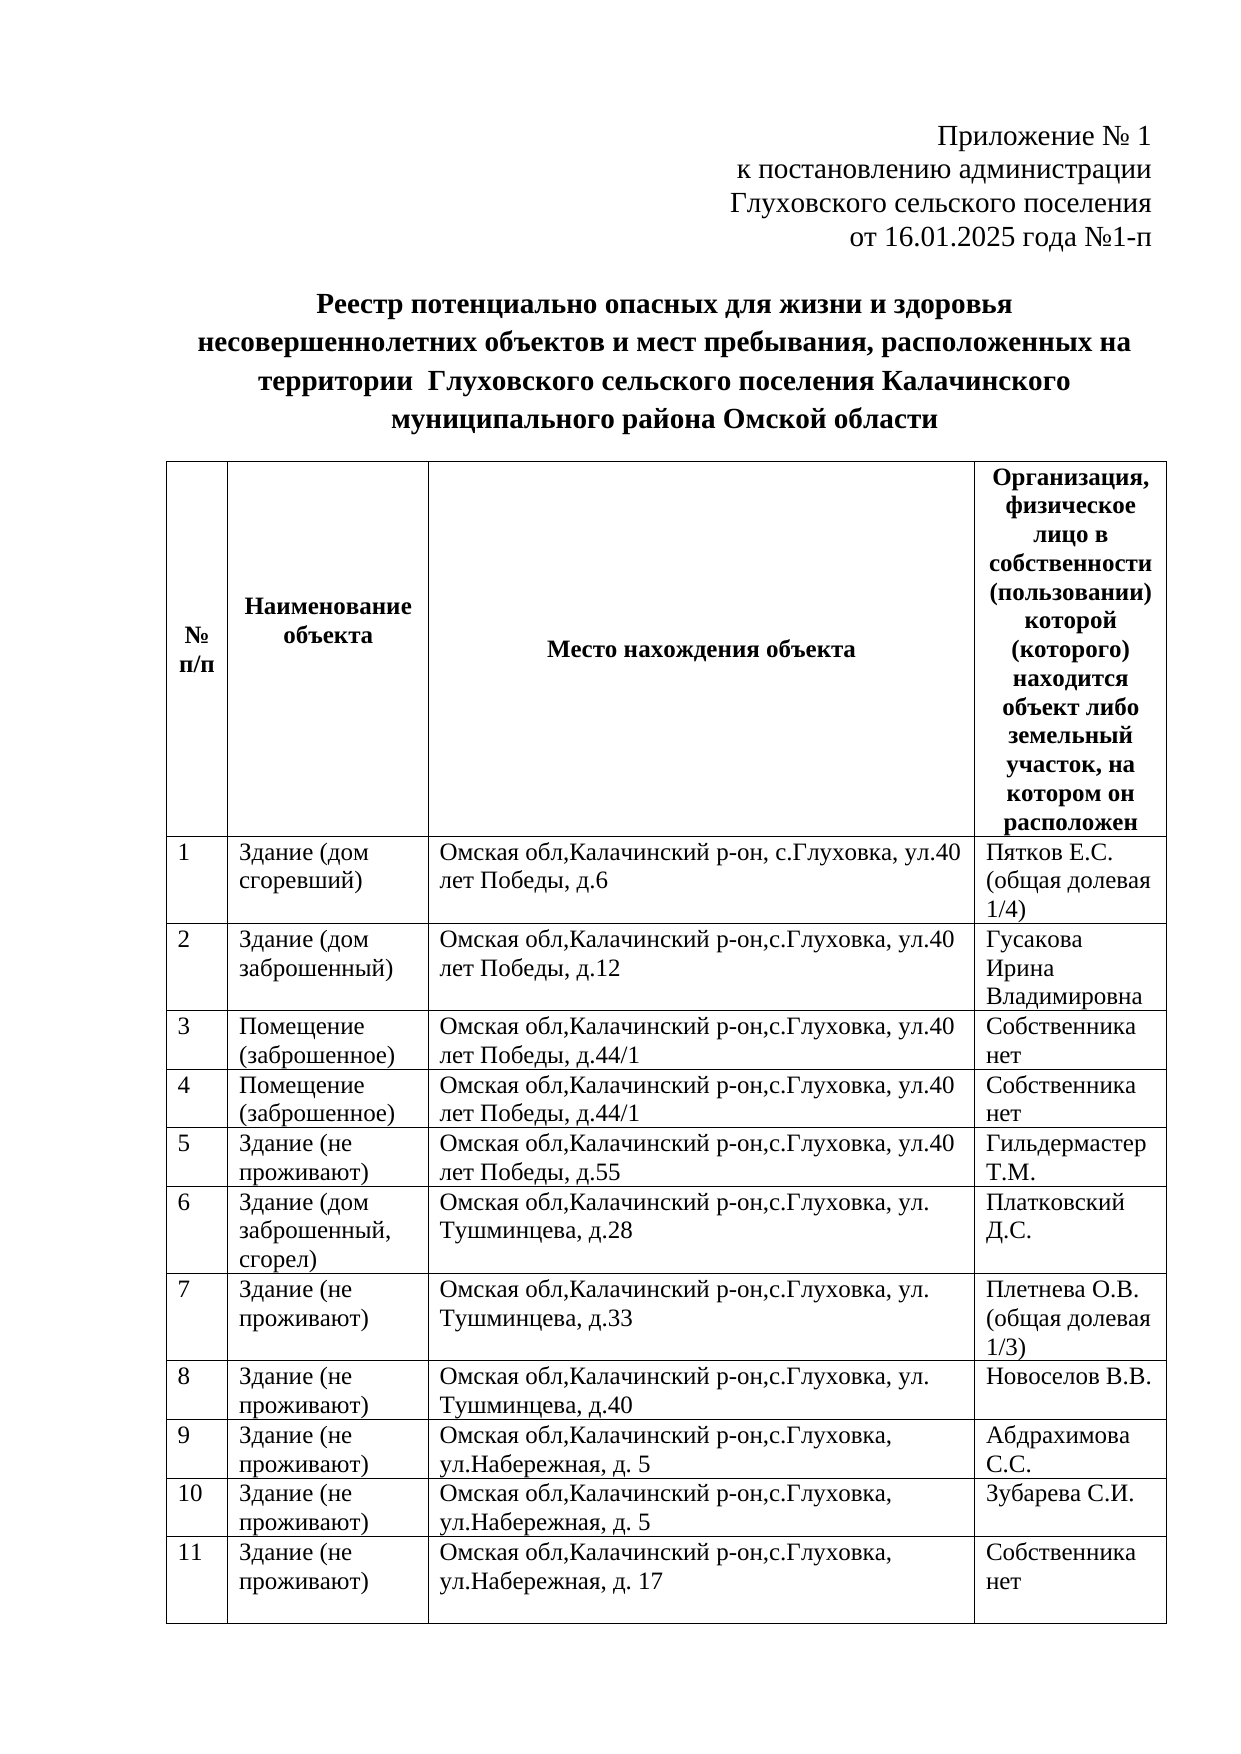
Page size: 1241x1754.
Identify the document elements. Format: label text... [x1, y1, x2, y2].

table_cell Гусакова Ирина Владимировна [975, 924, 1166, 1010]
table_cell 1 [167, 837, 227, 923]
table_cell Собственника нет [975, 1537, 1166, 1623]
table_cell Здание (дом заброшенный, сгорел) [228, 1187, 428, 1273]
table_cell Омская обл,Калачинский р-он,с.Глуховка, ул.40 лет Победы, д.44/1 [429, 1011, 974, 1069]
table_cell 6 [167, 1187, 227, 1273]
table_cell 8 [167, 1361, 227, 1419]
table_cell Здание (не проживают) [228, 1361, 428, 1419]
table_cell Омская обл,Калачинский р-он,с.Глуховка, ул.Набережная, д. 5 [429, 1420, 974, 1477]
table_cell 7 [167, 1274, 227, 1360]
table_header Место нахождения объекта [429, 462, 974, 836]
text Глуховского сельского поселения [177, 185, 1152, 219]
table_cell Омская обл,Калачинский р-он,с.Глуховка, ул.40 лет Победы, д.44/1 [429, 1070, 974, 1127]
text Приложение № 1 [177, 118, 1152, 152]
table_cell Новоселов В.В. [975, 1361, 1166, 1419]
table_cell Омская обл,Калачинский р-он,с.Глуховка, ул.Набережная, д. 17 [429, 1537, 974, 1623]
table_cell Собственника нет [975, 1011, 1166, 1069]
table_cell Омская обл,Калачинский р-он,с.Глуховка, ул.40 лет Победы, д.55 [429, 1128, 974, 1186]
table_cell 2 [167, 924, 227, 1010]
table_cell Абдрахимова С.С. [975, 1420, 1166, 1477]
text Реестр потенциально опасных для жизни и здоровья несовершеннолетних объектов и мест пребывания, расположенных на территории Глуховского сельского поселения Калачинского муниципального района Омской области [177, 286, 1152, 435]
table_cell Омская обл,Калачинский р-он,с.Глуховка, ул. Тушминцева, д.28 [429, 1187, 974, 1273]
table_cell Омская обл,Калачинский р-он,с.Глуховка, ул. Тушминцева, д.40 [429, 1361, 974, 1419]
table_cell Омская обл,Калачинский р-он,с.Глуховка, ул. Тушминцева, д.33 [429, 1274, 974, 1360]
table_cell Омская обл,Калачинский р-он,с.Глуховка, ул.Набережная, д. 5 [429, 1479, 974, 1536]
text к постановлению администрации [177, 152, 1152, 185]
table_header № п/п [167, 462, 227, 836]
table_header Организация, физическое лицо в собственности (пользовании) которой (которого) находится объект либо земельный участок, на котором он расположен [975, 462, 1166, 836]
table_cell Здание (не проживают) [228, 1128, 428, 1186]
table_cell Омская обл,Калачинский р-он, с.Глуховка, ул.40 лет Победы, д.6 [429, 837, 974, 923]
table_cell 5 [167, 1128, 227, 1186]
table_cell Помещение (заброшенное) [228, 1070, 428, 1127]
table_cell 9 [167, 1420, 227, 1477]
table_cell Гильдермастер Т.М. [975, 1128, 1166, 1186]
table_cell Здание (не проживают) [228, 1479, 428, 1536]
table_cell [228, 1537, 428, 1623]
table_header Наименование объекта [228, 462, 428, 836]
table_cell 4 [167, 1070, 227, 1127]
table_cell 3 [167, 1011, 227, 1069]
table_cell Зубарева С.И. [975, 1479, 1166, 1536]
table_cell Здание (дом заброшенный) [228, 924, 428, 1010]
table_cell 10 [167, 1479, 227, 1536]
table_cell Здание (не проживают) [228, 1274, 428, 1360]
table_cell 11 [167, 1537, 227, 1623]
table_cell Собственника нет [975, 1070, 1166, 1127]
table_cell Омская обл,Калачинский р-он,с.Глуховка, ул.40 лет Победы, д.12 [429, 924, 974, 1010]
table_cell Пятков Е.С. (общая долевая 1/4) [975, 837, 1166, 923]
table_cell Платковский Д.С. [975, 1187, 1166, 1273]
table_cell Помещение (заброшенное) [228, 1011, 428, 1069]
text от 16.01.2025 года №1-п [177, 219, 1152, 252]
table_cell Плетнева О.В.(общая долевая 1/3) [975, 1274, 1166, 1360]
table_cell Здание (не проживают) [228, 1420, 428, 1477]
table_cell Здание (дом сгоревший) [228, 837, 428, 923]
